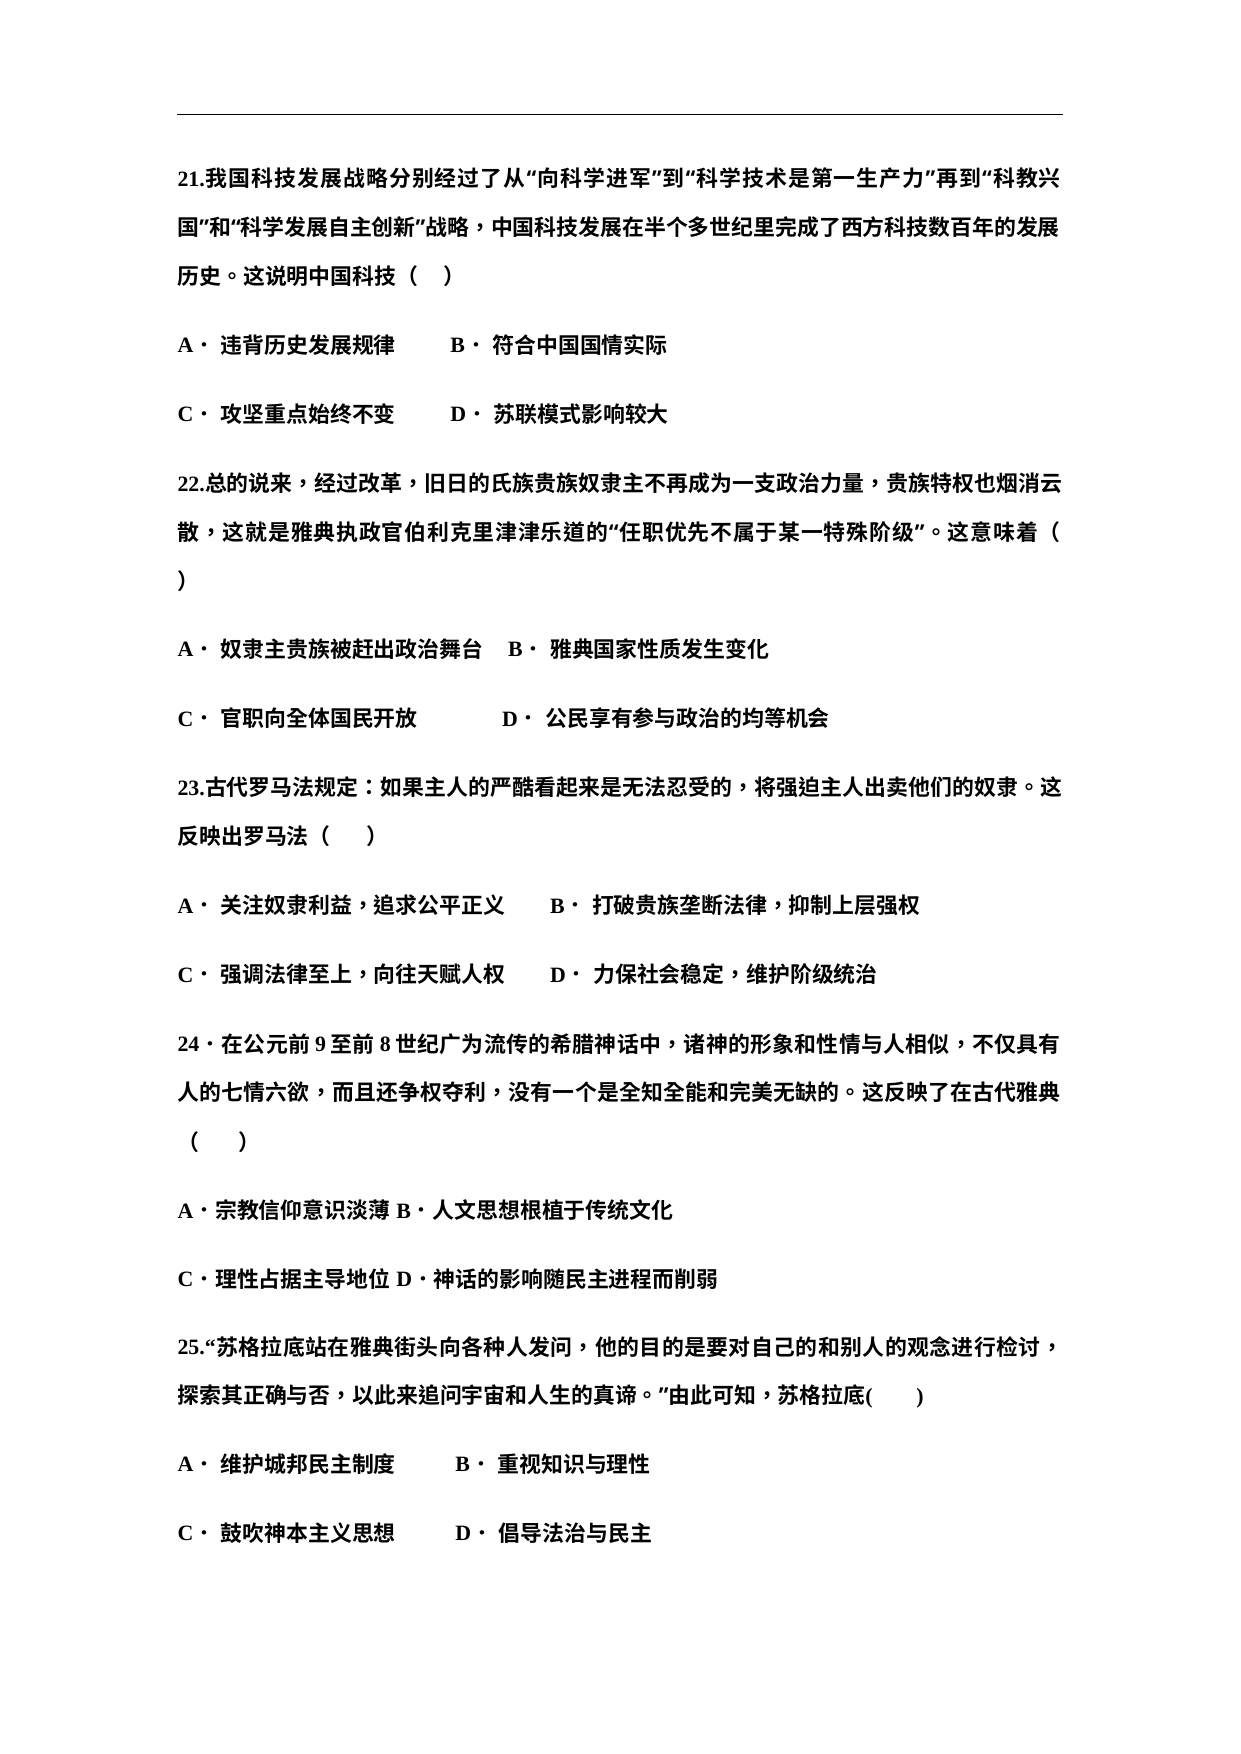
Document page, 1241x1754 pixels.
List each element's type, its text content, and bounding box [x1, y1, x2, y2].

text C． 鼓吹神本主义思想 D． 倡导法治与民主 [177, 1517, 1063, 1549]
text 25.“苏格拉底站在雅典街头向各种人发问，他的目的是要对自己的和别人的观念进行检讨，探索其正确与否，以此来追问宇宙和人生的真谛。”由此可知，苏格拉底( ) [177, 1330, 1063, 1412]
text 23.古代罗马法规定：如果主人的严酷看起来是无法忍受的，将强迫主人出卖他们的奴隶。这反映出罗马法（ ） [177, 771, 1063, 852]
text A． 奴隶主贵族被赶出政治舞台 B． 雅典国家性质发生变化 [177, 633, 1063, 665]
text A．宗教信仰意识淡薄 B．人文思想根植于传统文化 [177, 1194, 1063, 1226]
text C． 官职向全体国民开放 D． 公民享有参与政治的均等机会 [177, 702, 1063, 734]
text A． 违背历史发展规律 B． 符合中国国情实际 [177, 329, 1063, 361]
text 21.我国科技发展战略分别经过了从“向科学进军”到“科学技术是第一生产力”再到“科教兴国”和“科学发展自主创新”战略，中国科技发展在半个多世纪里完成了西方科技数百年的发展历史。这说明中国科技（ ） [177, 162, 1063, 292]
text A． 维护城邦民主制度 B． 重视知识与理性 [177, 1447, 1063, 1480]
text 22.总的说来，经过改革，旧日的氏族贵族奴隶主不再成为一支政治力量，贵族特权也烟消云散，这就是雅典执政官伯利克里津津乐道的“任职优先不属于某一特殊阶级”。这意味着（ ） [177, 467, 1063, 597]
text 24．在公元前9至前8世纪广为流传的希腊神话中，诸神的形象和性情与人相似，不仅具有人的七情六欲，而且还争权夺利，没有一个是全知全能和完美无缺的。这反映了在古代雅典（ ） [177, 1027, 1063, 1157]
text A． 关注奴隶利益，追求公平正义 B． 打破贵族垄断法律，抑制上层强权 [177, 889, 1063, 921]
text C． 攻坚重点始终不变 D． 苏联模式影响较大 [177, 398, 1063, 430]
text C． 强调法律至上，向往天赋人权 D． 力保社会稳定，维护阶级统治 [177, 958, 1063, 991]
text C．理性占据主导地位 D．神话的影响随民主进程而削弱 [177, 1262, 1063, 1295]
